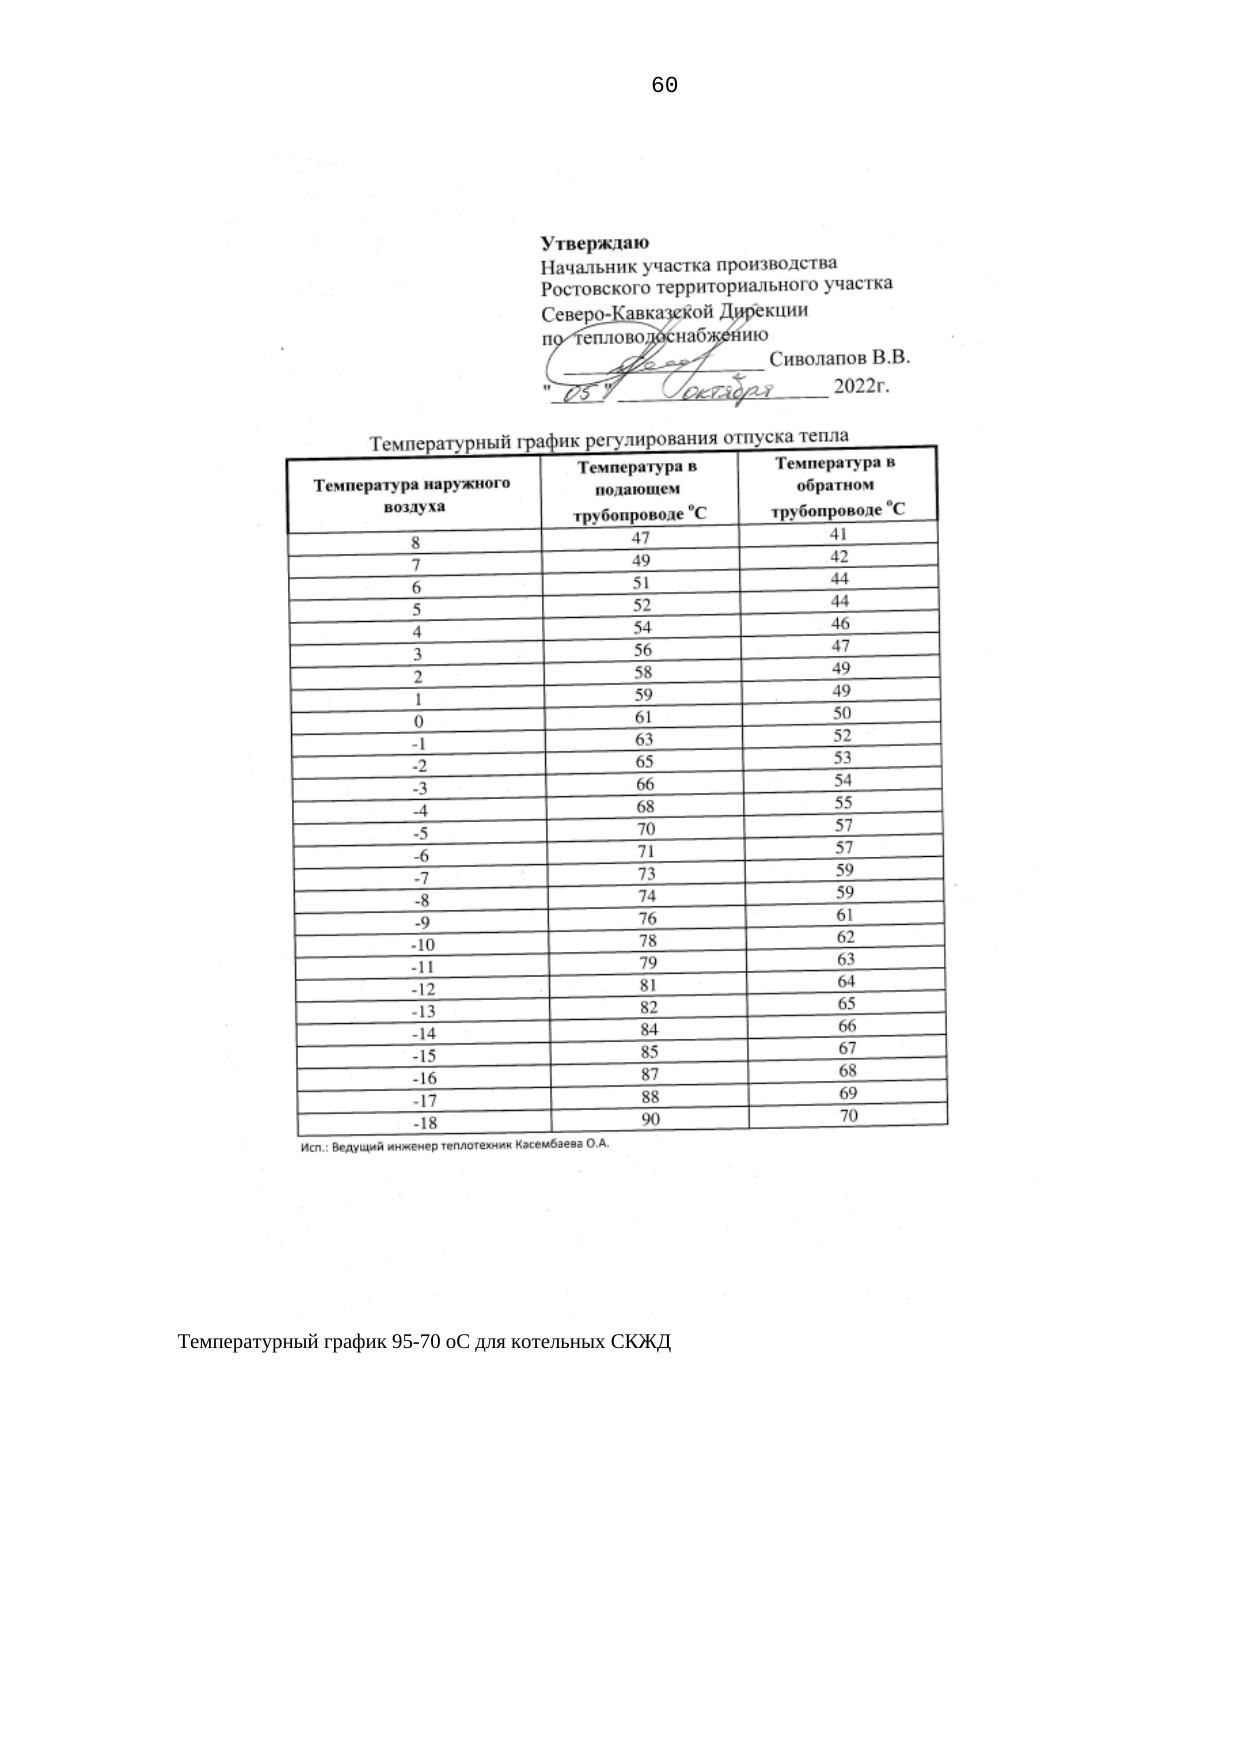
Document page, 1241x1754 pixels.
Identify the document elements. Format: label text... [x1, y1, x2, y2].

text Температурный график 95-70 оС для котельных СКЖД [177, 1329, 1152, 1353]
picture [177, 147, 1090, 1330]
